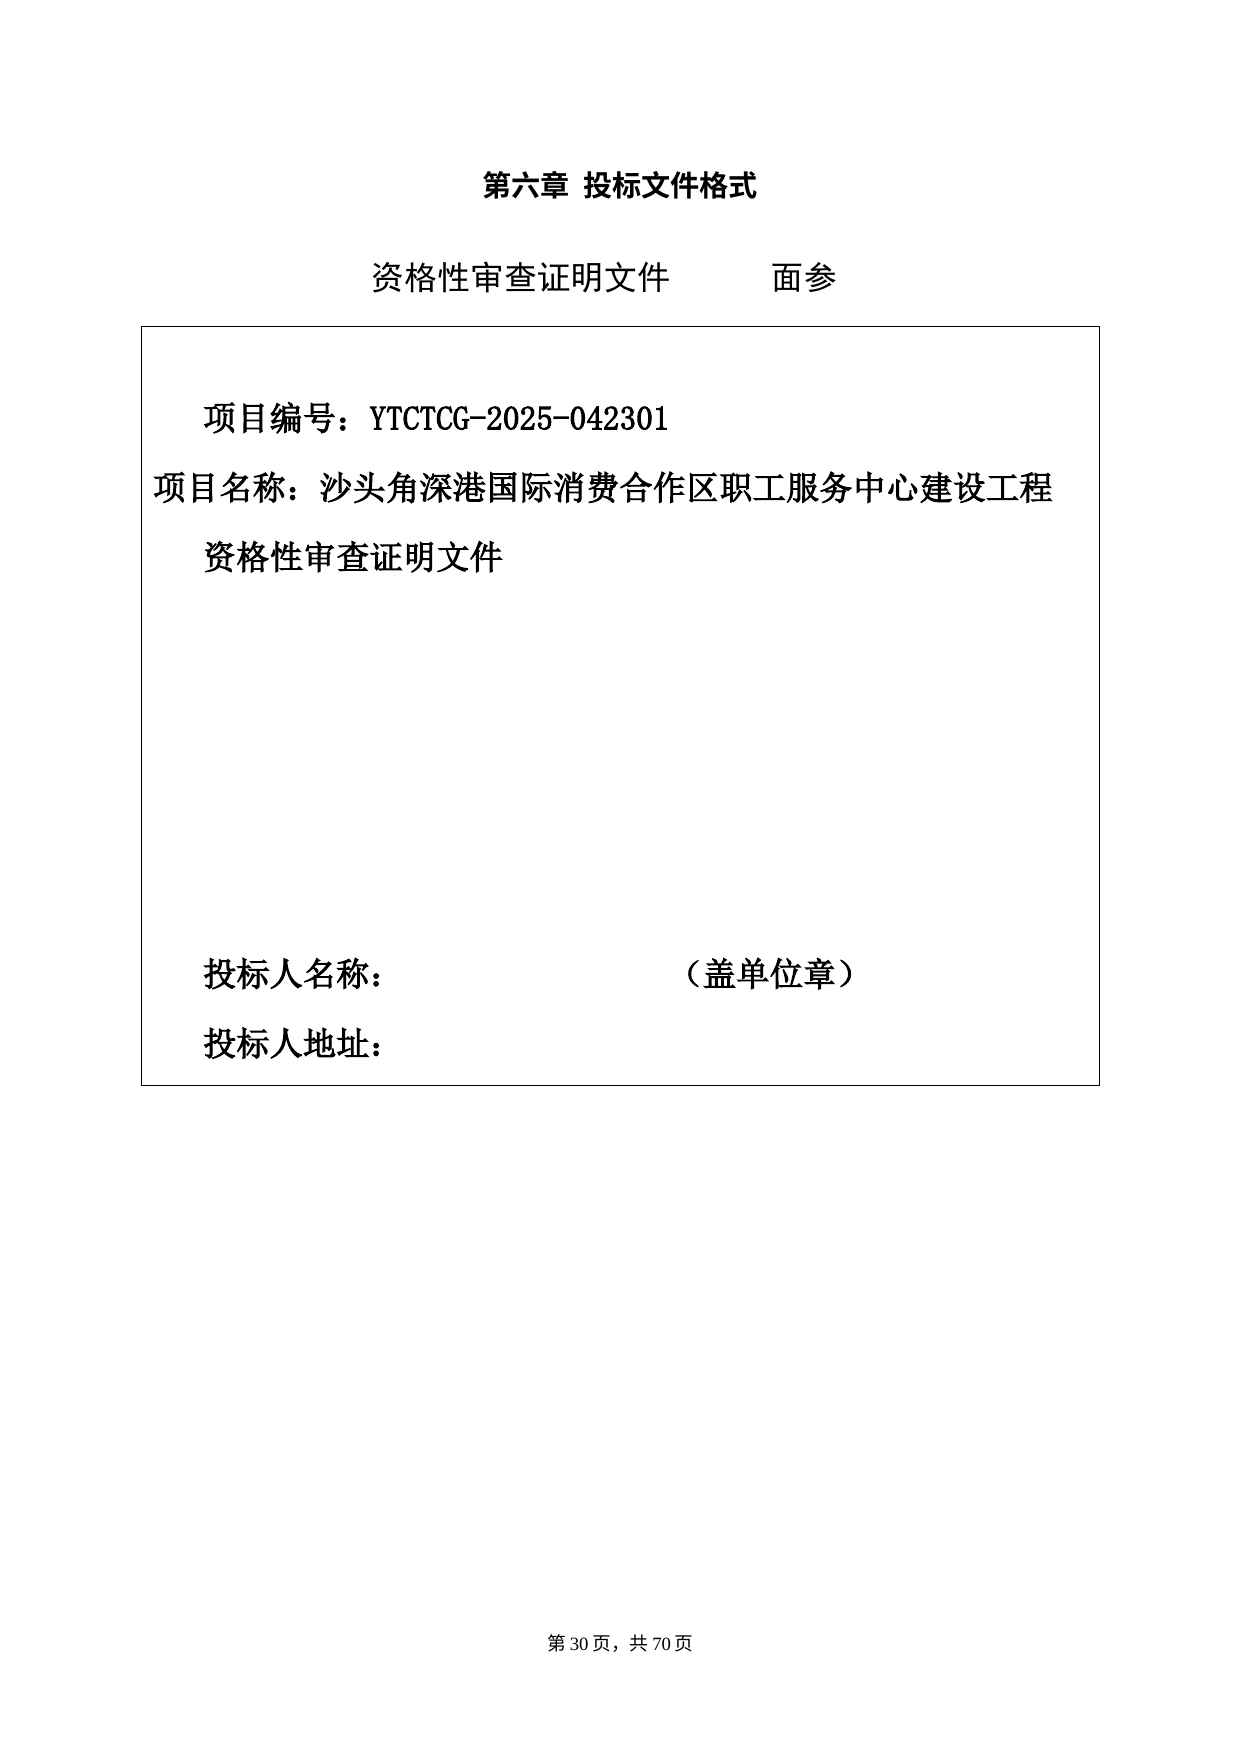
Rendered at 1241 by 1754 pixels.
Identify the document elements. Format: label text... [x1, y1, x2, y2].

text 第六章 投标文件格式 [112, 162, 1128, 205]
table_header 项目编号：YTCTCG-2025-042301 项目名称：沙头角深港国际消费合作区职工服务中心建设工程 资格性审查证明文件 投标人名称： （盖单位章） 投标人地址： [142, 327, 1099, 1085]
subtitle 资格性审查证明文件包装封面参考 [112, 253, 1128, 299]
